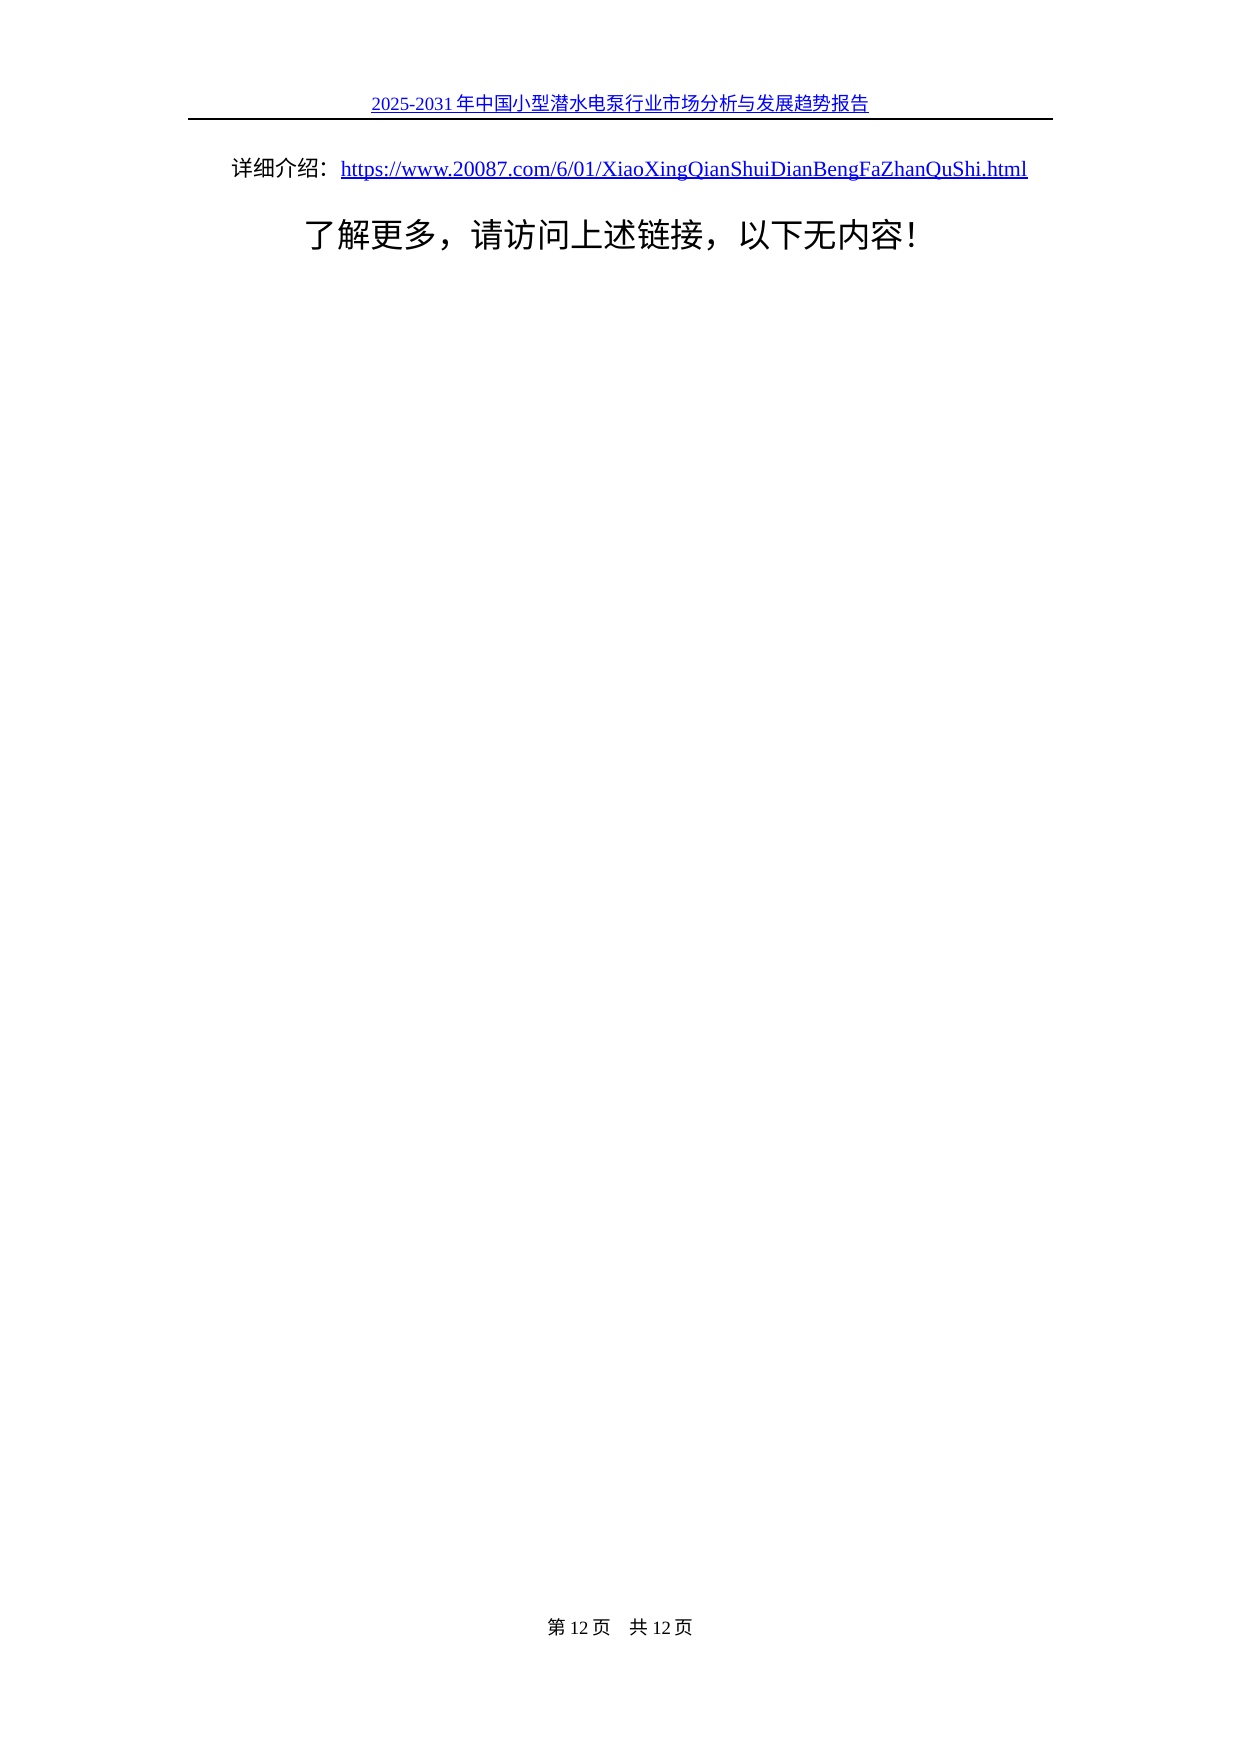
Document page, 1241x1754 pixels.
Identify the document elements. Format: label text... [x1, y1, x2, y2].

title 了解更多，请访问上述链接，以下无内容！ [187, 200, 1053, 265]
text 详细介绍：https://www.20087.com/6/01/XiaoXingQianShuiDianBengFaZhanQuShi.html [187, 150, 1053, 183]
